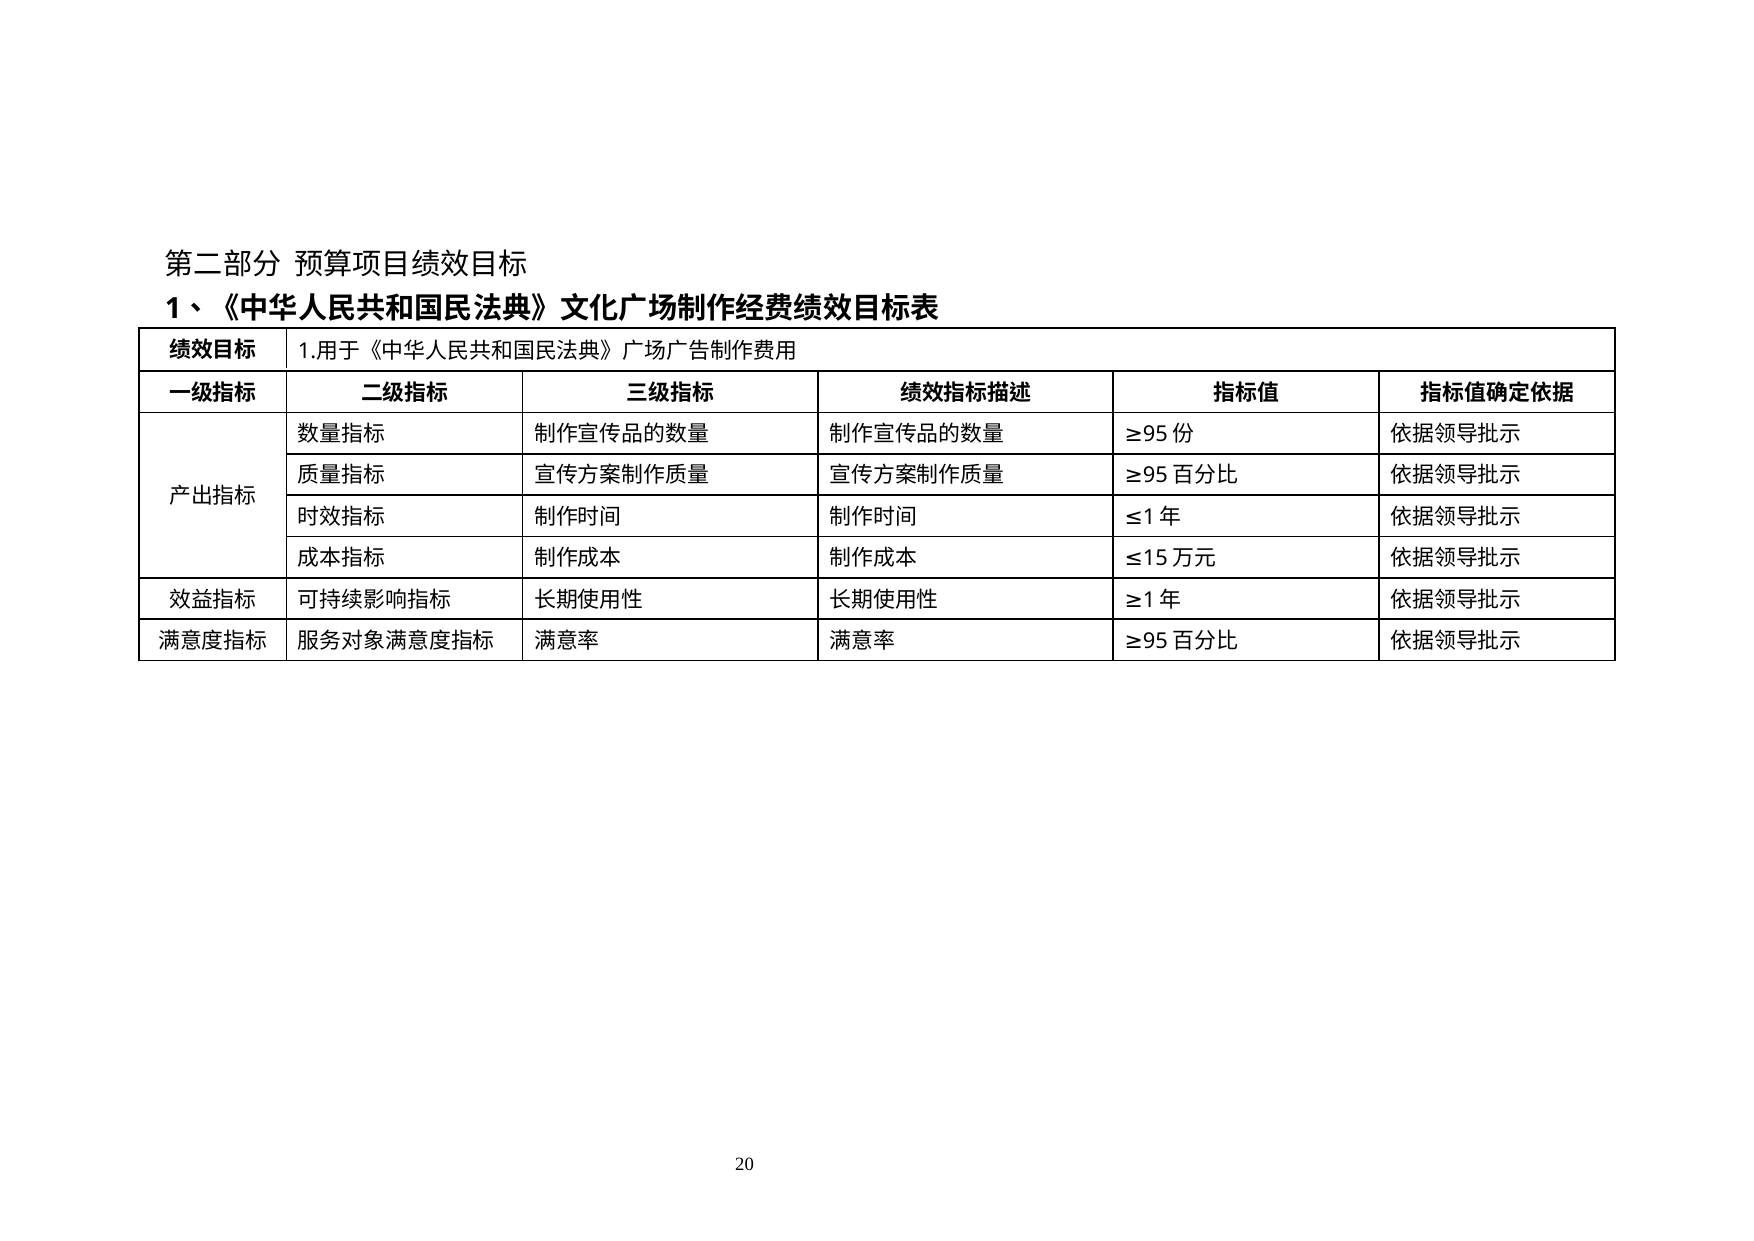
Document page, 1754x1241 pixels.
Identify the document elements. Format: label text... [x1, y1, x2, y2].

table_cell 宣传方案制作质量 [819, 455, 1112, 494]
table_header 三级指标 [523, 372, 817, 412]
table_cell 依据领导批示 [1380, 496, 1614, 536]
table_cell 依据领导批示 [1380, 537, 1614, 577]
table_cell 依据领导批示 [1380, 413, 1614, 453]
table_cell 依据领导批示 [1380, 455, 1614, 494]
table_cell 质量指标 [287, 455, 522, 494]
table_header 指标值确定依据 [1380, 372, 1614, 412]
table_header 指标值 [1114, 372, 1378, 412]
table_cell ≤15万元 [1114, 537, 1378, 577]
table_cell 数量指标 [287, 413, 522, 453]
table_cell 依据领导批示 [1380, 620, 1614, 660]
table_cell 制作时间 [819, 496, 1112, 536]
table_cell ≥95份 [1114, 413, 1378, 453]
table_cell 服务对象满意度指标 [287, 620, 522, 660]
table_cell 宣传方案制作质量 [523, 455, 817, 494]
table_header 二级指标 [287, 372, 522, 412]
table_cell ≤1年 [1114, 496, 1378, 536]
table_cell 制作成本 [819, 537, 1112, 577]
table_cell 长期使用性 [819, 579, 1112, 618]
table_cell 满意率 [523, 620, 817, 660]
table_cell 成本指标 [287, 537, 522, 577]
table_header 一级指标 [140, 372, 286, 412]
table_header 1.用于《中华人民共和国民法典》广场广告制作费用 [287, 329, 1614, 368]
table_cell ≥1年 [1114, 579, 1378, 618]
table_header 绩效指标描述 [819, 372, 1112, 412]
table_cell 依据领导批示 [1380, 579, 1614, 618]
text 第二部分 预算项目绩效目标 [106, 233, 1648, 285]
table_cell ≥95百分比 [1114, 620, 1378, 660]
table_cell 可持续影响指标 [287, 579, 522, 618]
table_cell 制作时间 [523, 496, 817, 536]
table_cell ≥95百分比 [1114, 455, 1378, 494]
table_cell 长期使用性 [523, 579, 817, 618]
table_cell 产出指标 [140, 413, 286, 577]
table_cell 时效指标 [287, 496, 522, 536]
table_header 绩效目标 [140, 329, 286, 368]
table_cell 制作成本 [523, 537, 817, 577]
table_cell 制作宣传品的数量 [819, 413, 1112, 453]
table_cell 制作宣传品的数量 [523, 413, 817, 453]
table_cell 满意率 [819, 620, 1112, 660]
text 1、《中华人民共和国民法典》文化广场制作经费绩效目标表 [106, 285, 1648, 327]
table_cell 满意度指标 [140, 620, 286, 660]
table_cell 效益指标 [140, 579, 286, 618]
